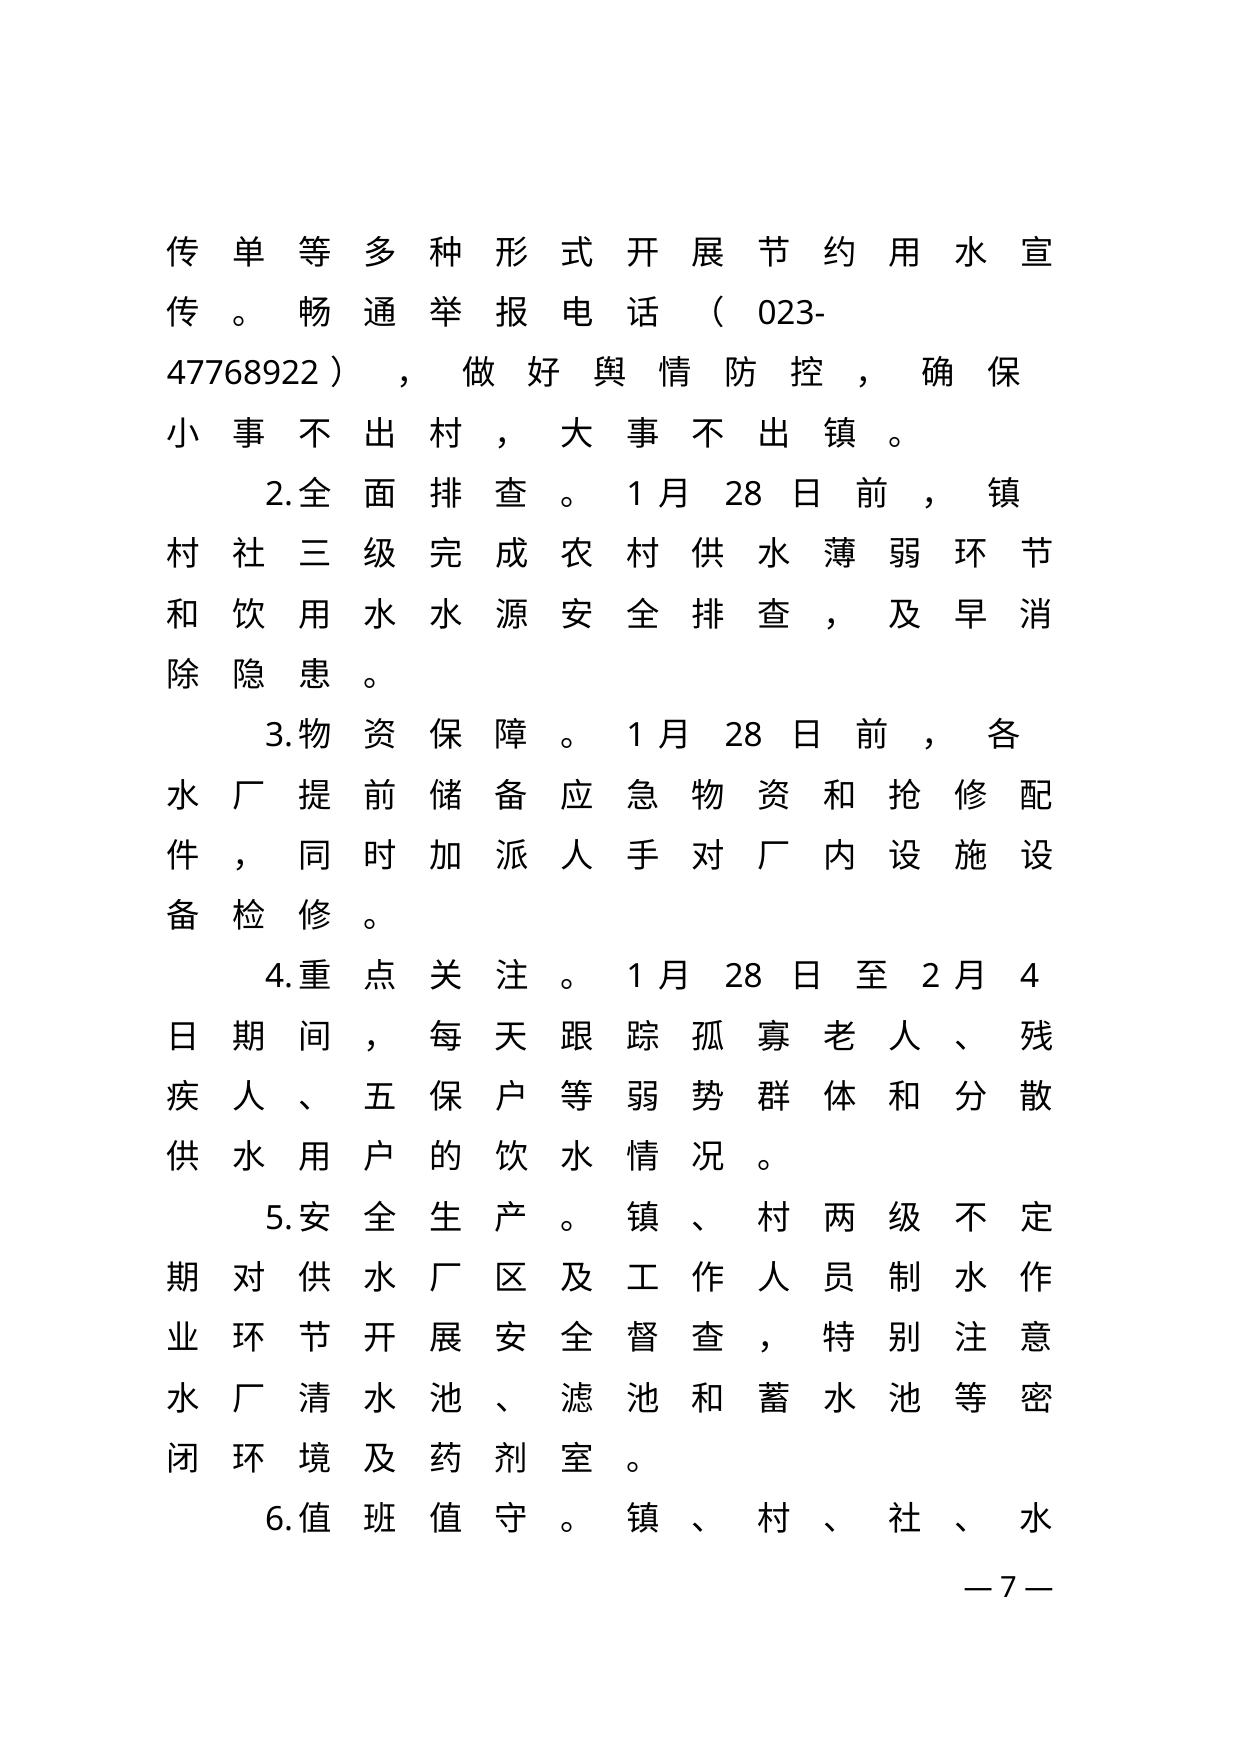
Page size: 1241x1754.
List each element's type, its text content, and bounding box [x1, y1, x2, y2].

text 5.安全生产。镇、村两级不定期对供水厂区及工作人员制水作业环节开展安全督查，特别注意水厂清水池、滤池和蓄水池等密闭环境及药剂室。 [167, 1184, 1085, 1486]
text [167, 1486, 1085, 1546]
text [167, 219, 1085, 461]
text 3.物资保障。1月28日前，各水厂提前储备应急物资和抢修配件，同时加派人手对厂内设施设备检修。 [167, 702, 1085, 943]
text 2.全面排查。1月28日前，镇村社三级完成农村供水薄弱环节和饮用水水源安全排查，及早消除隐患。 [167, 461, 1085, 702]
text 4.重点关注。1月28日至2月4日期间，每天跟踪孤寡老人、残疾人、五保户等弱势群体和分散供水用户的饮水情况。 [167, 943, 1085, 1184]
